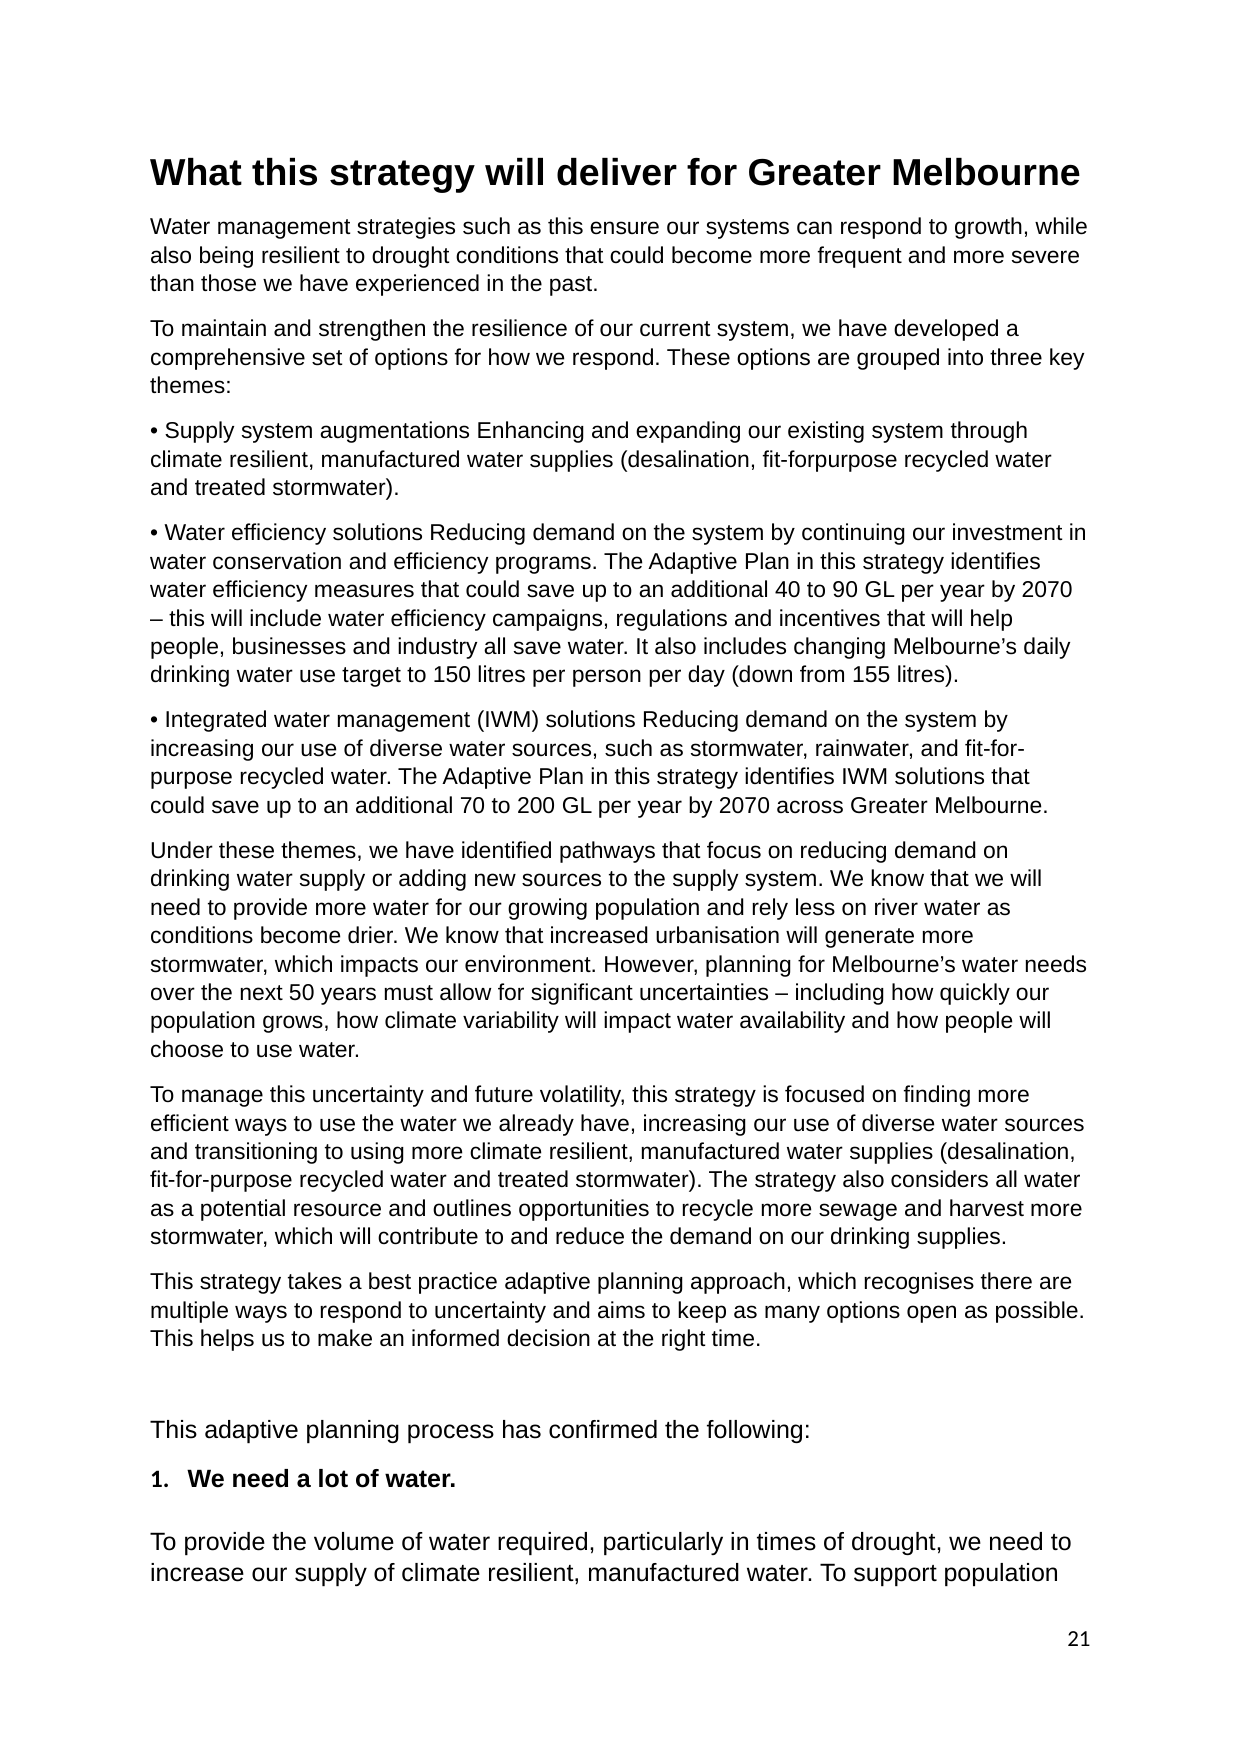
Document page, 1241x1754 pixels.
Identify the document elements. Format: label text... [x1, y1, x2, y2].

text To manage this uncertainty and future volatility, this strategy is focused on finding more efficient ways to use the water we already have, increasing our use of diverse water sources and transitioning to using more climate resilient, manufactured water supplies (desalination, fit-for-purpose recycled water and treated stormwater). The strategy also considers all water as a potential resource and outlines opportunities to recycle more sewage and harvest more stormwater, which will contribute to and reduce the demand on our drinking supplies. [150, 1081, 1090, 1249]
list We need a lot of water. [150, 1463, 1090, 1494]
text • Integrated water management (IWM) solutions Reducing demand on the system by increasing our use of diverse water sources, such as stormwater, rainwater, and fit-for-purpose recycled water. The Adaptive Plan in this strategy identifies IWM solutions that could save up to an additional 70 to 200 GL per year by 2070 across Greater Melbourne. [150, 706, 1090, 818]
text What this strategy will deliver for Greater Melbourne [150, 150, 1090, 193]
text This strategy takes a best practice adaptive planning approach, which recognises there are multiple ways to respond to uncertainty and aims to keep as many options open as possible. This helps us to make an informed decision at the right time. [150, 1268, 1090, 1352]
text Water management strategies such as this ensure our systems can respond to growth, while also being resilient to drought conditions that could become more frequent and more severe than those we have experienced in the past. [150, 213, 1090, 296]
text This adaptive planning process has confirmed the following: [150, 1415, 1090, 1444]
text • Supply system augmentations Enhancing and expanding our existing system through climate resilient, manufactured water supplies (desalination, fit-forpurpose recycled water and treated stormwater). [150, 417, 1090, 500]
text • Water efficiency solutions Reducing demand on the system by continuing our investment in water conservation and efficiency programs. The Adaptive Plan in this strategy identifies water efficiency measures that could save up to an additional 40 to 90 GL per year by 2070 – this will include water efficiency campaigns, regulations and incentives that will help people, businesses and industry all save water. It also includes changing Melbourne’s daily drinking water use target to 150 litres per person per day (down from 155 litres). [150, 519, 1090, 688]
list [150, 1527, 1090, 1587]
text Under these themes, we have identified pathways that focus on reducing demand on drinking water supply or adding new sources to the supply system. We know that we will need to provide more water for our growing population and rely less on river water as conditions become drier. We know that increased urbanisation will generate more stormwater, which impacts our environment. However, planning for Melbourne’s water needs over the next 50 years must allow for significant uncertainties – including how quickly our population grows, how climate variability will impact water availability and how people will choose to use water. [150, 837, 1090, 1062]
text To maintain and strengthen the resilience of our current system, we have developed a comprehensive set of options for how we respond. These options are grouped into three key themes: [150, 315, 1090, 398]
